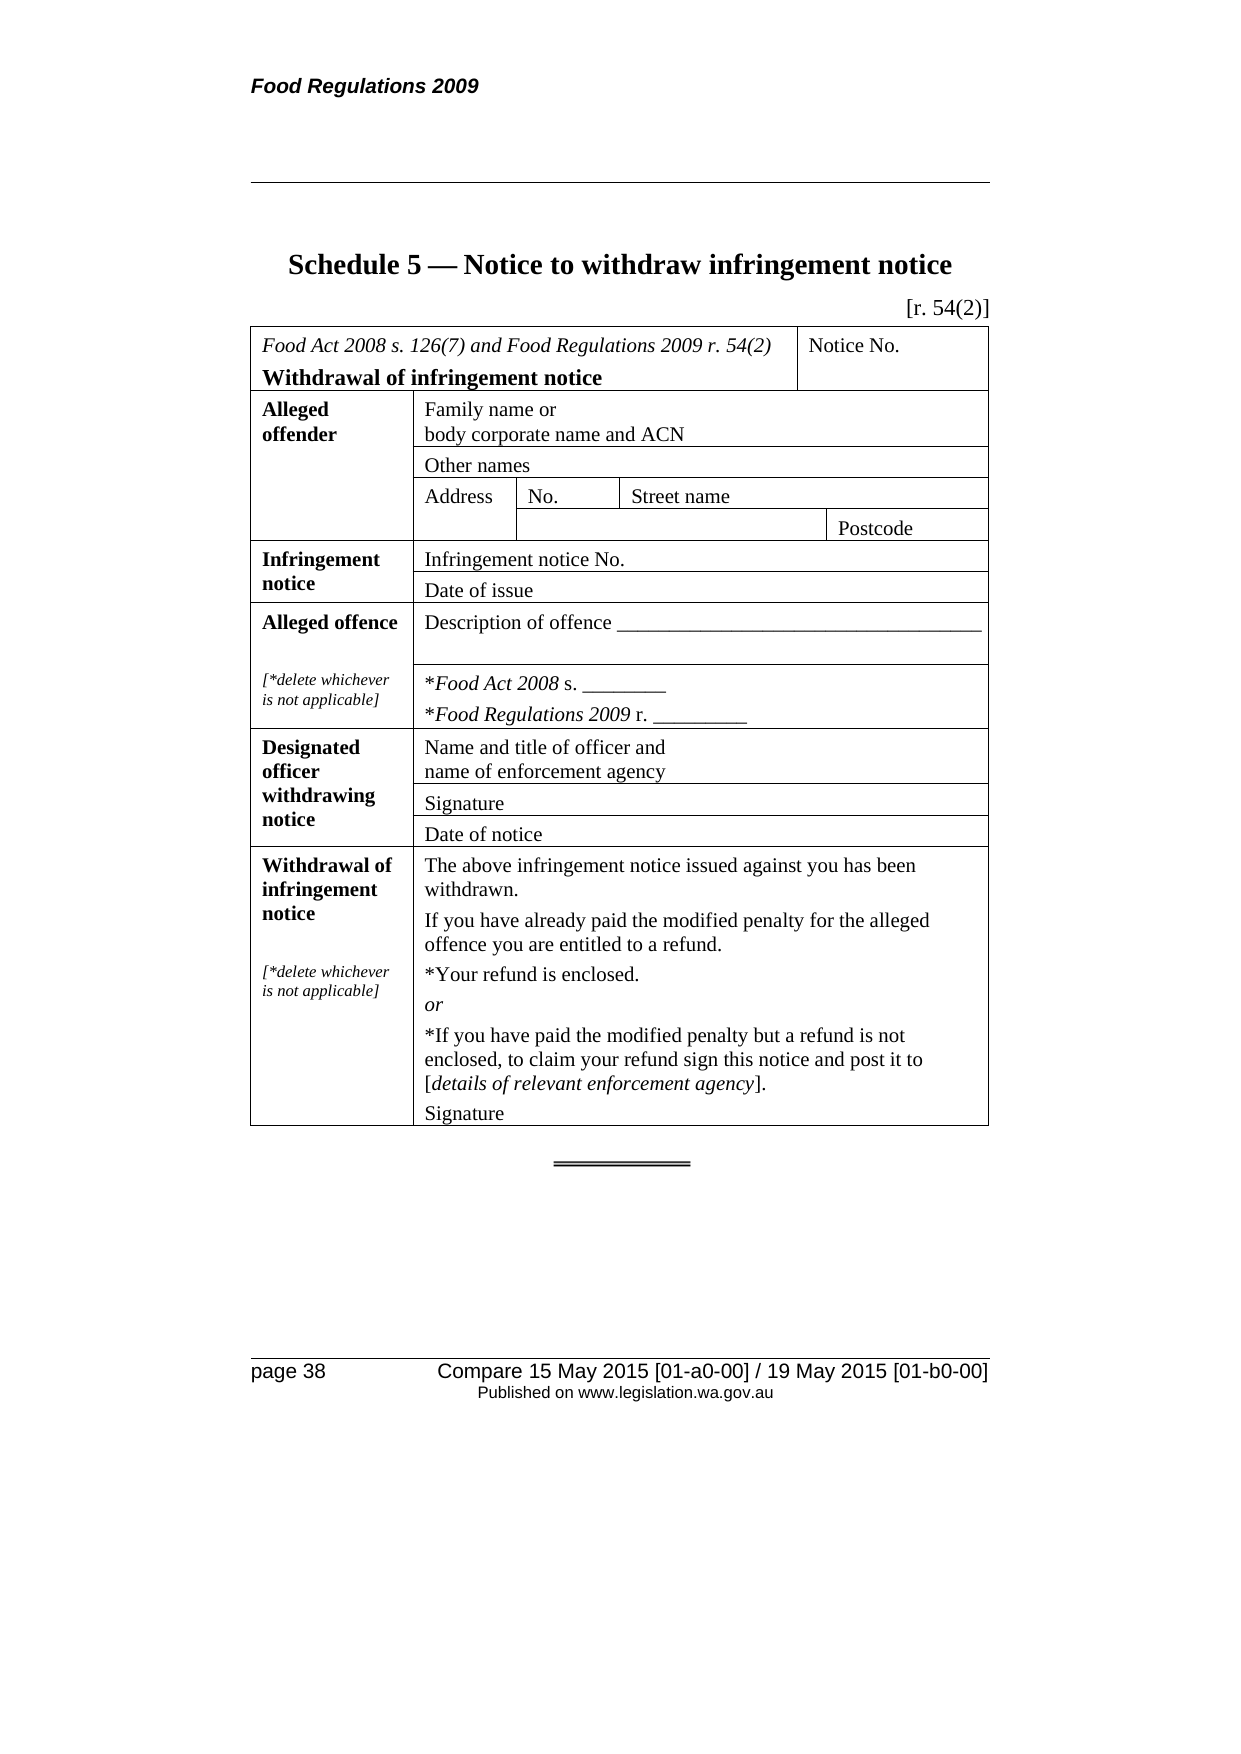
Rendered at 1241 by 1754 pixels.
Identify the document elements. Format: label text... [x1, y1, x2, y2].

table_cell Street name [620, 478, 988, 508]
table_header Food Act 2008 s. 126(7) and Food Regulations 2009 r. 54(2) Withdrawal of infringement notice [251, 327, 797, 390]
table_header Notice No. [798, 327, 988, 390]
table_cell Other names [414, 447, 988, 477]
table_cell The above infringement notice issued against you has been withdrawn. If you have already paid the modified penalty for the alleged offence you are entitled to a refund. *Your refund is enclosed. or *If you have paid the modified penalty but a refund is not enclosed, to claim your refund sign this notice and post it to [details of relevant enforcement agency]. Signature [414, 847, 988, 1125]
table_cell Signature [414, 784, 988, 814]
table_cell Date of issue [414, 572, 988, 602]
table_cell *Food Act 2008 s. ________ *Food Regulations 2009 r. _________ [414, 665, 988, 728]
table_cell Address [414, 478, 516, 539]
table_cell Postcode [827, 509, 988, 539]
table_cell Infringement notice No. [414, 541, 988, 571]
table_cell Withdrawal of infringement notice [*delete whichever is not applicable] [251, 847, 413, 1125]
subtitle Schedule 5 — Notice to withdraw infringement notice [251, 247, 990, 281]
table_cell Alleged offender [251, 391, 413, 539]
table_cell No. [517, 478, 619, 508]
table_cell Description of offence ___________________________________ [414, 603, 988, 664]
table_cell Family name or body corporate name and ACN [414, 391, 988, 446]
table_cell Date of notice [414, 816, 988, 846]
table_cell [517, 509, 826, 539]
picture [543, 1151, 697, 1180]
text [r. 54(2)] [251, 293, 990, 320]
table_cell Name and title of officer and name of enforcement agency [414, 729, 988, 783]
table_cell Infringement notice [251, 541, 413, 602]
table_cell Designated officer withdrawing notice [251, 729, 413, 846]
table_cell Alleged offence [*delete whichever is not applicable] [251, 603, 413, 728]
